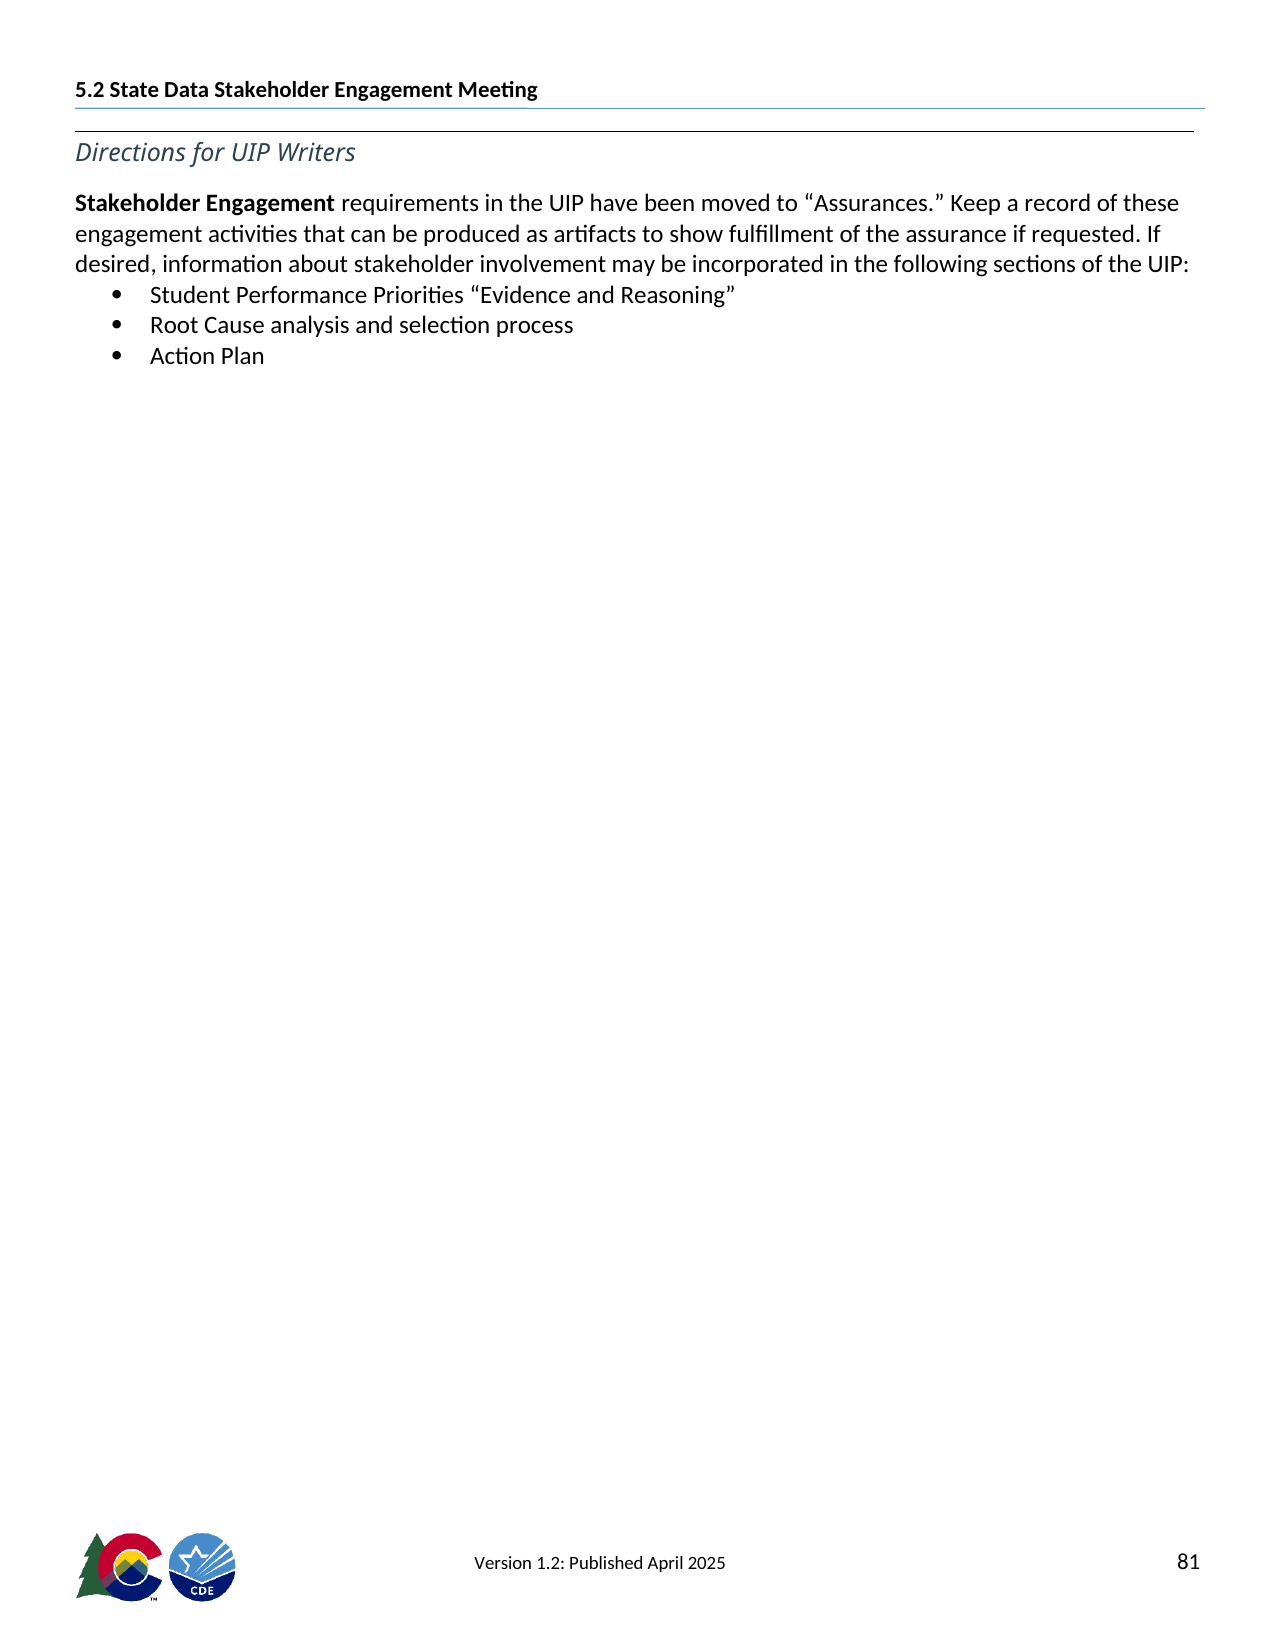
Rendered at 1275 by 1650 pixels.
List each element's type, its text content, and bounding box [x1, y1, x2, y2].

picture [75, 1532, 236, 1602]
text Stakeholder Engagement requirements in the UIP have been moved to “Assurances.” Keep a record of these engagement activities that can be produced as artifacts to show fulfillment of the assurance if requested. If desired, information about stakeholder involvement may be incorporated in the following sections of the UIP: [75, 188, 1200, 279]
text Directions for UIP Writers [75, 132, 1194, 168]
list Root Cause analysis and selection process [112, 310, 1200, 340]
list Action Plan [112, 340, 1200, 371]
list Student Performance Priorities “Evidence and Reasoning” [112, 279, 1200, 310]
